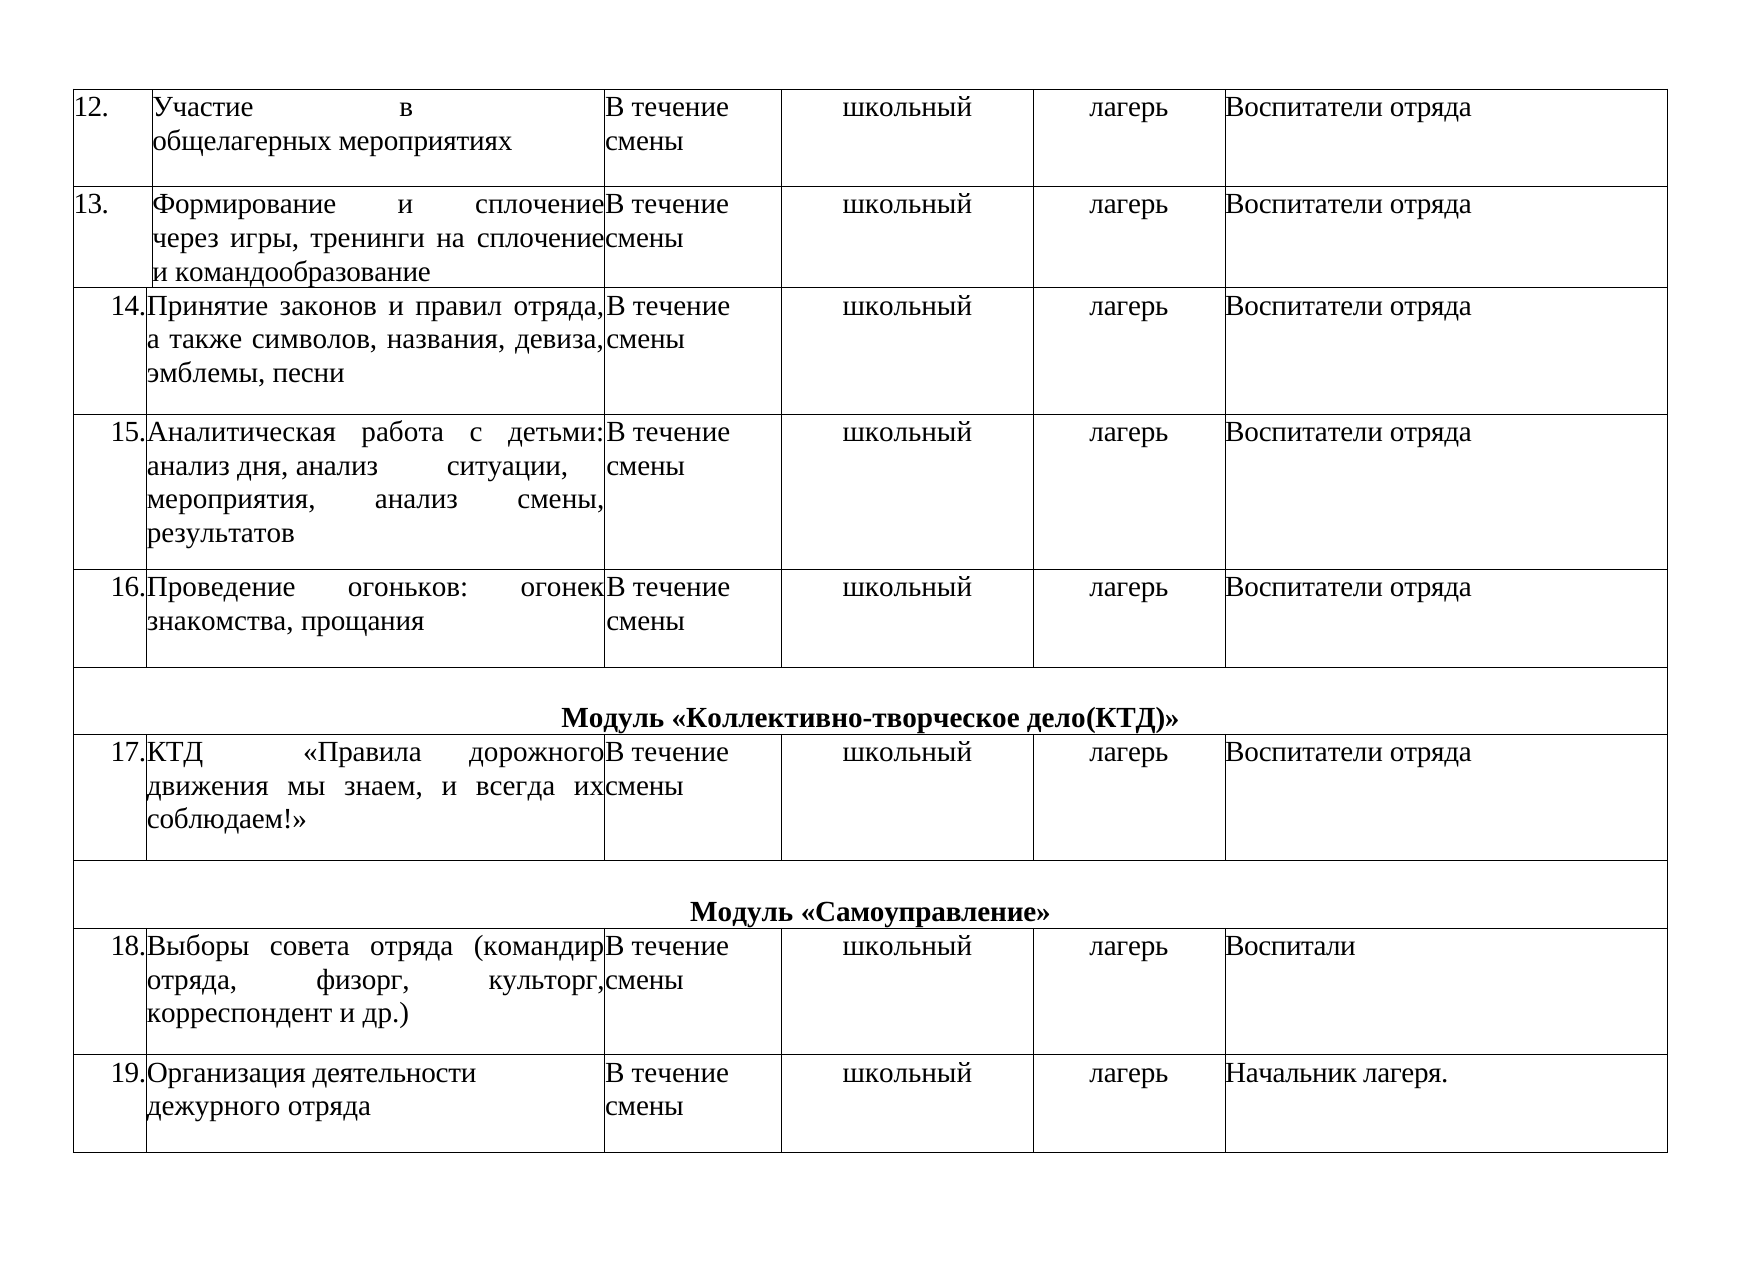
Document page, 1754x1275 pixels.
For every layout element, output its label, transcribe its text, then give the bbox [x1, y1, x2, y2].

table_cell лагерь [1034, 288, 1225, 414]
table_cell В течение смены [605, 90, 781, 186]
table_cell школьный [782, 90, 1033, 186]
table_cell В течение смены [605, 570, 781, 666]
table_cell школьный [782, 288, 1033, 414]
table_cell школьный [782, 929, 1033, 1054]
table_cell Воспитатели отряда [1226, 735, 1667, 860]
table_cell Воспитатели отряда [1226, 90, 1667, 186]
table_cell В течение смены [605, 288, 781, 414]
table_cell лагерь [1034, 415, 1225, 569]
table_cell Воспитатели отряда [1226, 570, 1667, 666]
table_cell лагерь [1034, 735, 1225, 860]
table_cell Воспитали [1226, 929, 1667, 1054]
table_cell Участие в общелагерных мероприятиях [153, 90, 604, 186]
table_cell школьный [782, 1055, 1033, 1152]
table_cell В течение смены [605, 929, 781, 1054]
table_cell 12. [74, 90, 152, 186]
table_cell Модуль «Самоуправление» [74, 861, 1667, 928]
table_cell В течение смены [605, 415, 781, 569]
table_cell Воспитатели отряда [1226, 187, 1667, 287]
table_cell 16. [74, 570, 146, 666]
table_cell Проведение огоньков: огонек знакомства, прощания [147, 570, 604, 666]
table_cell школьный [782, 735, 1033, 860]
table_cell 19. [74, 1055, 146, 1152]
table_cell 14. [74, 288, 146, 414]
table_cell Аналитическая работа с детьми: анализ дня, анализ ситуации, мероприятия, анализ смены, результатов [147, 415, 604, 569]
table_cell 13. [74, 187, 152, 287]
table_cell 17. [74, 735, 146, 860]
table_cell школьный [782, 187, 1033, 287]
table_cell Модуль «Коллективно-творческое дело(КТД)» [74, 668, 1667, 734]
table_cell Принятие законов и правил отряда, а также символов, названия, девиза, эмблемы, песни [147, 288, 604, 414]
table_cell школьный [782, 415, 1033, 569]
table_cell Воспитатели отряда [1226, 415, 1667, 569]
table_cell КТД «Правила дорожного движения мы знаем, и всегда их соблюдаем!» [147, 735, 604, 860]
table_cell Выборы совета отряда (командир отряда, физорг, культорг, корреспондент и др.) [147, 929, 604, 1054]
table_cell лагерь [1034, 1055, 1225, 1152]
table_cell 18. [74, 929, 146, 1054]
table_cell Воспитатели отряда [1226, 288, 1667, 414]
table_cell 15. [74, 415, 146, 569]
table_cell В течение смены [605, 1055, 781, 1152]
table_cell Формирование и сплочение через игры, тренинги на сплочение и командообразование [153, 187, 604, 287]
table_cell лагерь [1034, 929, 1225, 1054]
table_cell Организация деятельности дежурного отряда [147, 1055, 604, 1152]
table_cell лагерь [1034, 187, 1225, 287]
table_cell В течение смены [605, 735, 781, 860]
table_cell В течение смены [605, 187, 781, 287]
table_cell школьный [782, 570, 1033, 666]
table_cell лагерь [1034, 570, 1225, 666]
table_cell Начальник лагеря. [1226, 1055, 1667, 1152]
table_cell лагерь [1034, 90, 1225, 186]
